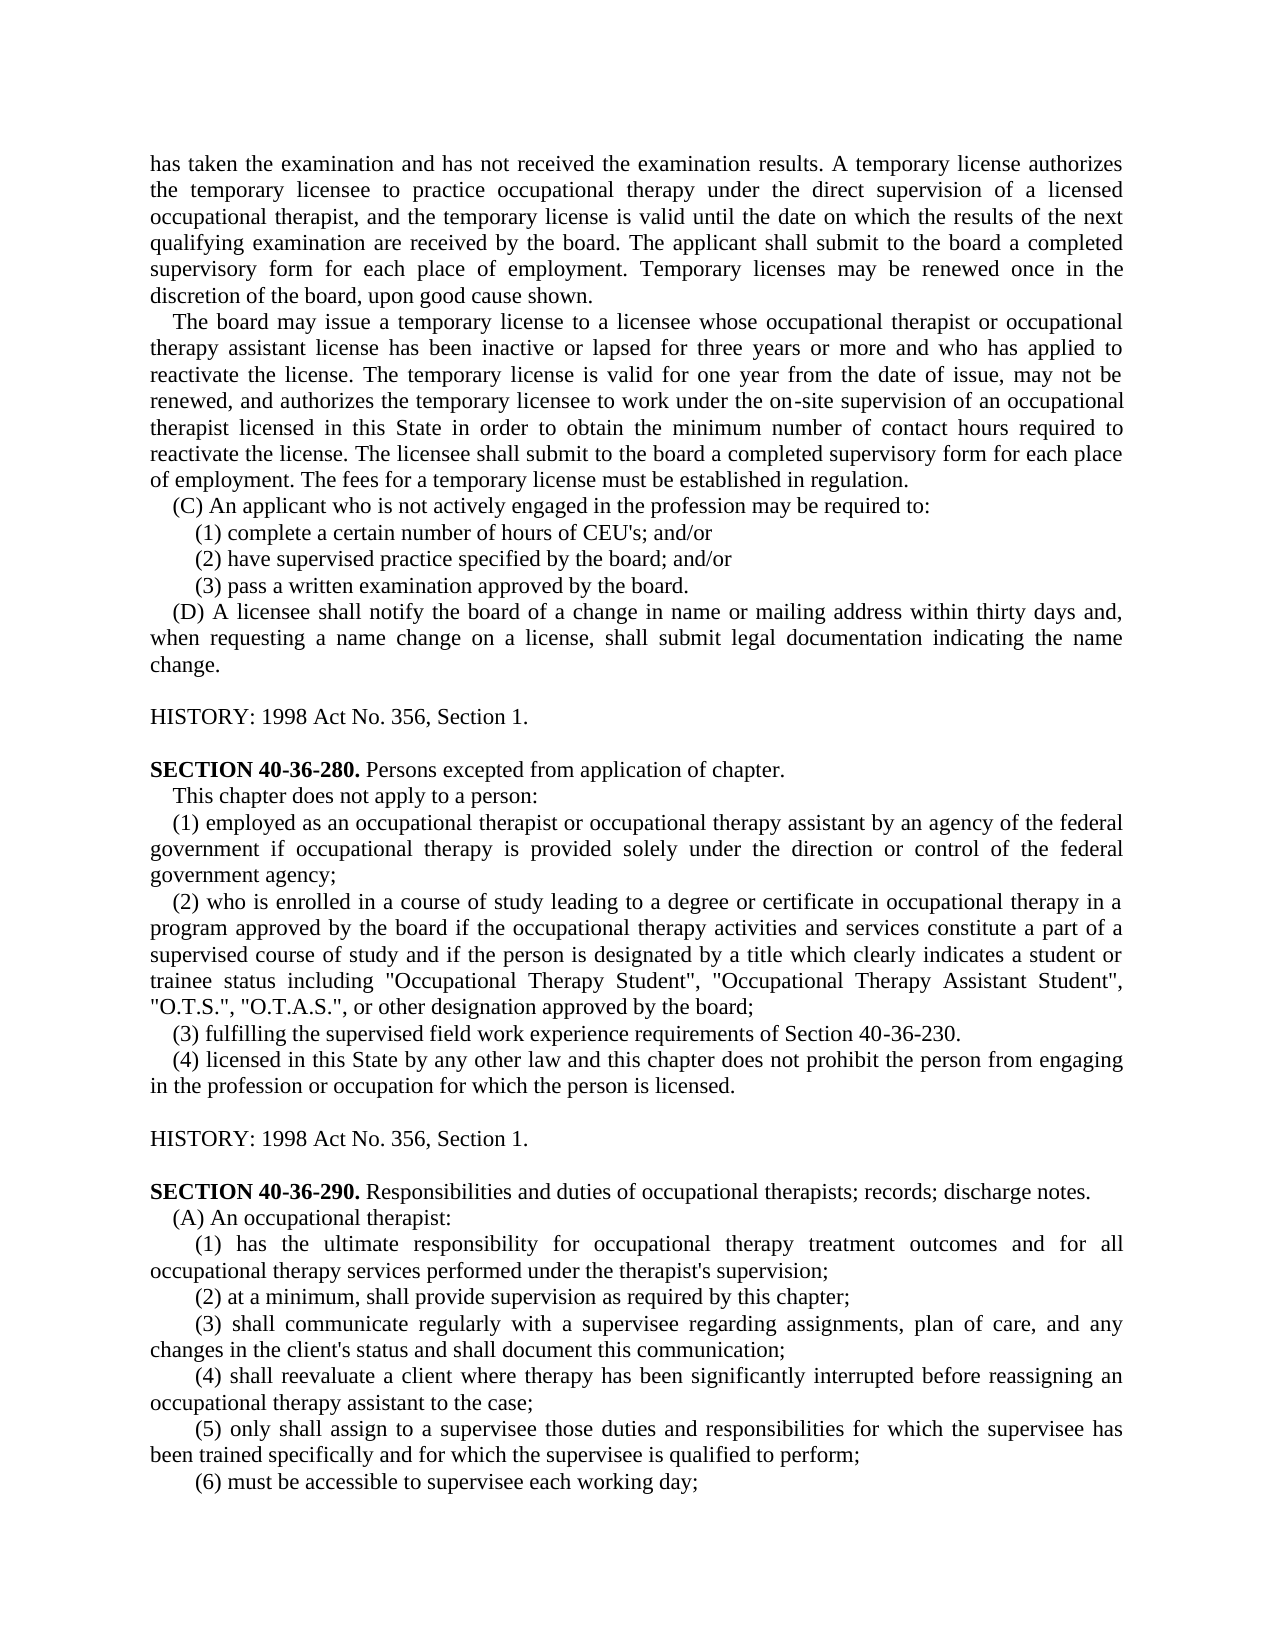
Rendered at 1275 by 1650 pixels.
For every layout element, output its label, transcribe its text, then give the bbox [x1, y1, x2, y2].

text (1) employed as an occupational therapist or occupational therapy assistant by an agency of the federal government if occupational therapy is provided solely under the direction or control of the federal government agency; [150, 809, 1125, 888]
text (1) complete a certain number of hours of CEU's; and/or [150, 519, 1125, 545]
text (D) A licensee shall notify the board of a change in name or mailing address within thirty days and, when requesting a name change on a license, shall submit legal documentation indicating the name change. [150, 598, 1125, 677]
text (4) shall reevaluate a client where therapy has been significantly interrupted before reassigning an occupational therapy assistant to the case; [150, 1362, 1125, 1415]
text (C) An applicant who is not actively engaged in the profession may be required to: [150, 493, 1125, 519]
text (3) fulfilling the supervised field work experience requirements of Section 40-36-230. [150, 1020, 1125, 1046]
text (5) only shall assign to a supervisee those duties and responsibilities for which the supervisee has been trained specifically and for which the supervisee is qualified to perform; [150, 1415, 1125, 1468]
text (A) An occupational therapist: [150, 1204, 1125, 1231]
text SECTION 40-36-280. Persons excepted from application of chapter. [150, 756, 1125, 782]
text (3) pass a written examination approved by the board. [150, 572, 1125, 598]
text (2) at a minimum, shall provide supervision as required by this chapter; [150, 1283, 1125, 1309]
text (6) must be accessible to supervisee each working day; [150, 1468, 1125, 1494]
text (2) who is enrolled in a course of study leading to a degree or certificate in occupational therapy in a program approved by the board if the occupational therapy activities and services constitute a part of a supervised course of study and if the person is designated by a title which clearly indicates a student or trainee status including "Occupational Therapy Student", "Occupational Therapy Assistant Student", "O.T.S.", "O.T.A.S.", or other designation approved by the board; [150, 888, 1125, 1020]
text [150, 150, 1125, 308]
text (4) licensed in this State by any other law and this chapter does not prohibit the person from engaging in the profession or occupation for which the person is licensed. [150, 1046, 1125, 1099]
text HISTORY: 1998 Act No. 356, Section 1. [150, 703, 1125, 730]
text (3) shall communicate regularly with a supervisee regarding assignments, plan of care, and any changes in the client's status and shall document this communication; [150, 1309, 1125, 1362]
text (2) have supervised practice specified by the board; and/or [150, 545, 1125, 572]
text This chapter does not apply to a person: [150, 782, 1125, 809]
text HISTORY: 1998 Act No. 356, Section 1. [150, 1125, 1125, 1151]
text (1) has the ultimate responsibility for occupational therapy treatment outcomes and for all occupational therapy services performed under the therapist's supervision; [150, 1231, 1125, 1283]
text The board may issue a temporary license to a licensee whose occupational therapist or occupational therapy assistant license has been inactive or lapsed for three years or more and who has applied to reactivate the license. The temporary license is valid for one year from the date of issue, may not be renewed, and authorizes the temporary licensee to work under the on-site supervision of an occupational therapist licensed in this State in order to obtain the minimum number of contact hours required to reactivate the license. The licensee shall submit to the board a completed supervisory form for each place of employment. The fees for a temporary license must be established in regulation. [150, 308, 1125, 493]
text SECTION 40-36-290. Responsibilities and duties of occupational therapists; records; discharge notes. [150, 1178, 1125, 1204]
